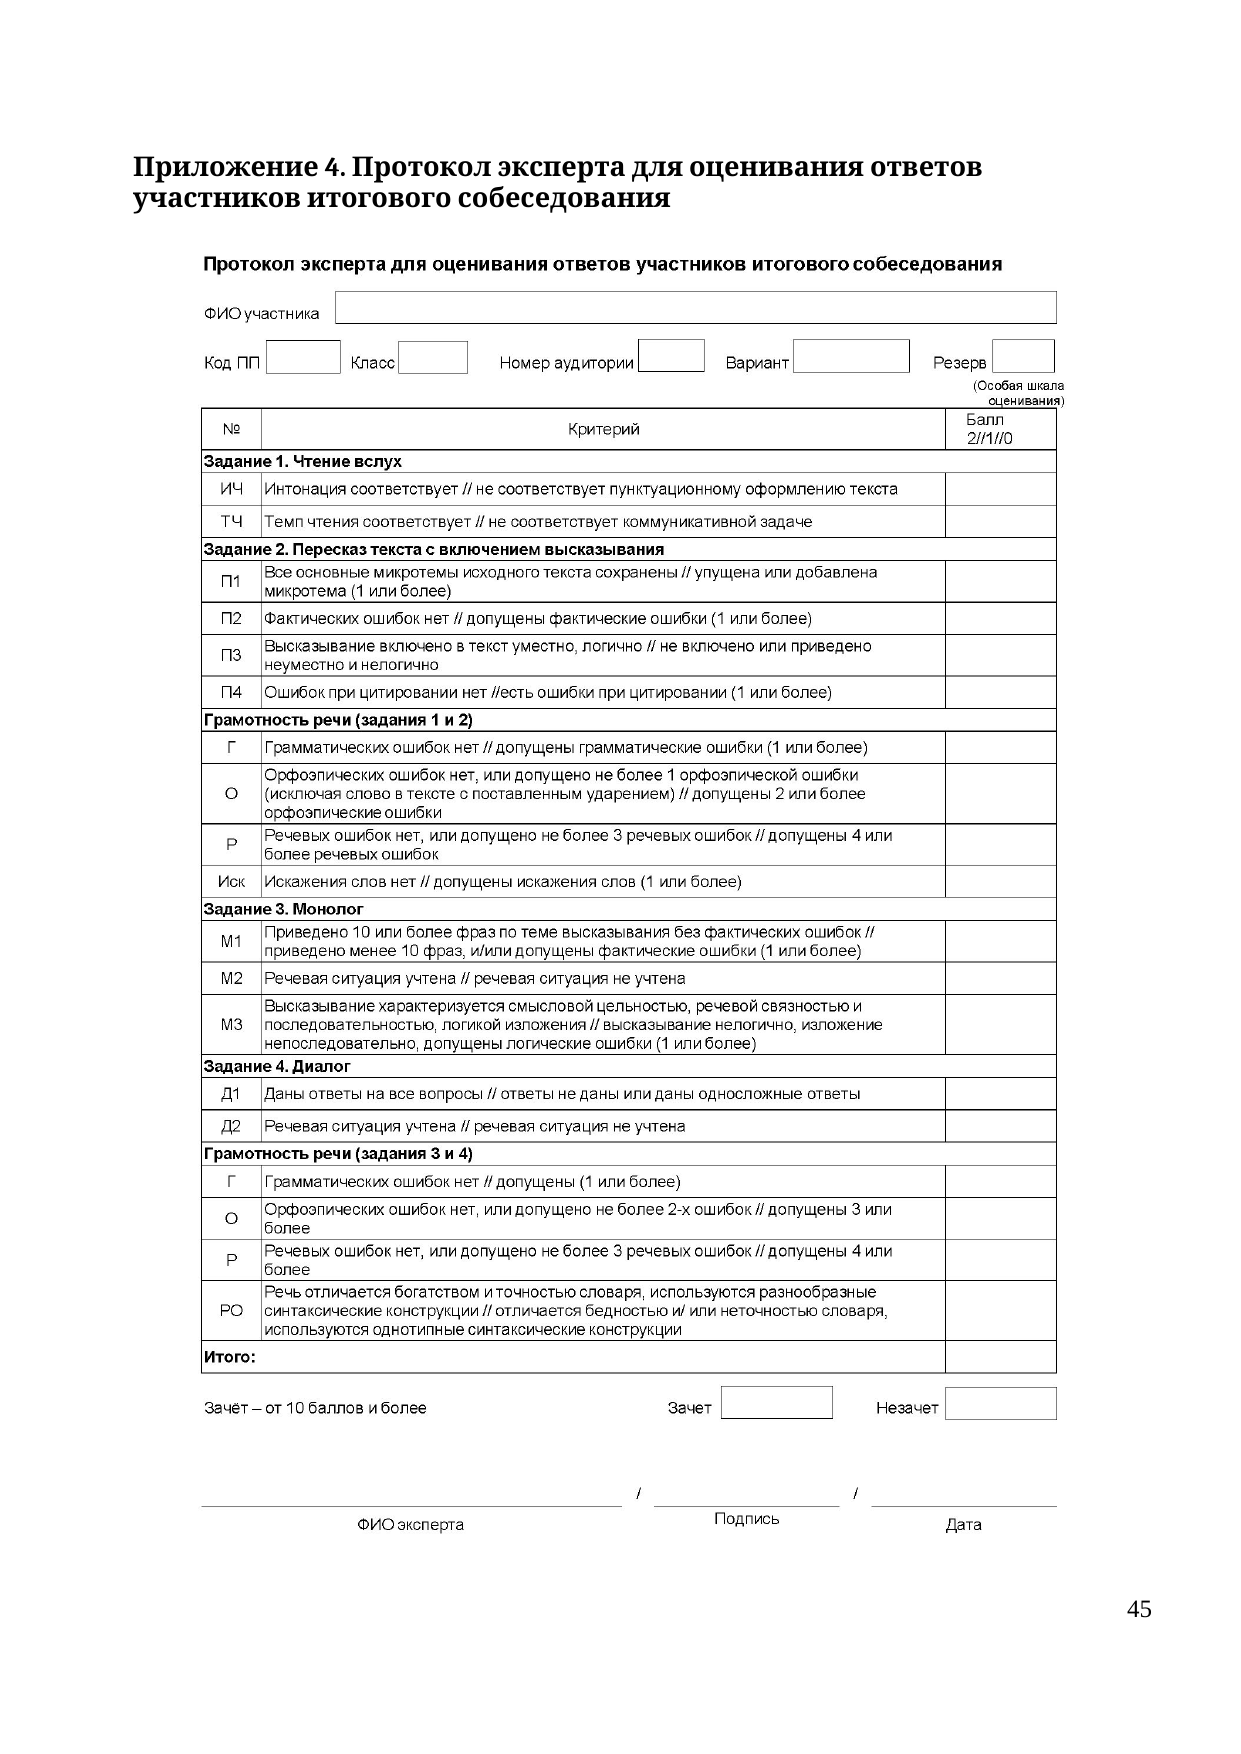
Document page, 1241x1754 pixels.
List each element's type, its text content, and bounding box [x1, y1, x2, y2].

picture [132, 235, 1102, 1550]
text Приложение 4. Протокол эксперта для оценивания ответов участников итогового собеседования [133, 152, 1152, 214]
